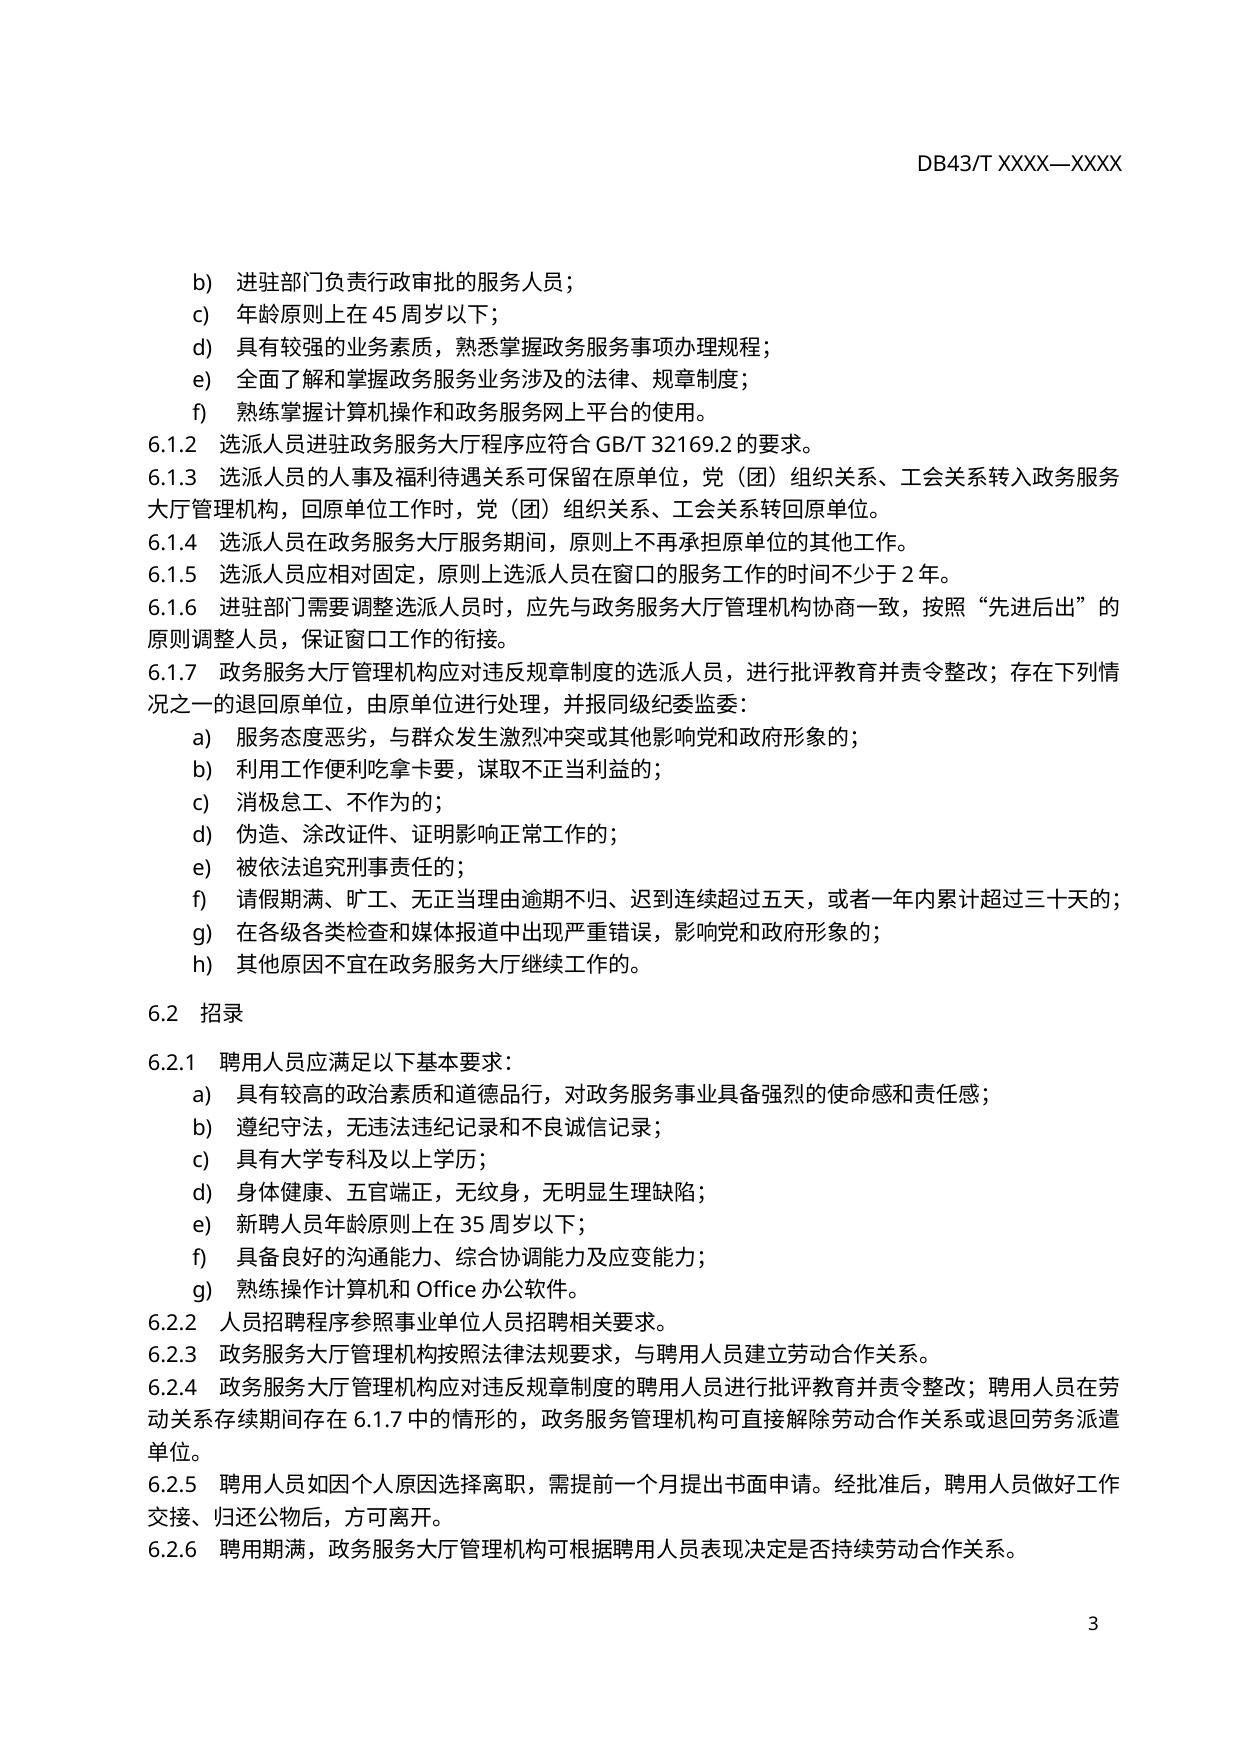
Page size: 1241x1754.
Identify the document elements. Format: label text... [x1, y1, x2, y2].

list 服务态度恶劣，与群众发生激烈冲突或其他影响党和政府形象的； [192, 719, 1122, 752]
text 利用工作便利吃拿卡要，谋取不正当利益的； [192, 752, 1122, 784]
text 聘用人员如因个人原因选择离职，需提前一个月提出书面申请。经批准后，聘用人员做好工作交接、归还公物后，方可离开。 [148, 1467, 1122, 1532]
text 政务服务大厅管理机构按照法律法规要求，与聘用人员建立劳动合作关系。 [148, 1337, 1122, 1369]
text 人员招聘程序参照事业单位人员招聘相关要求。 [148, 1304, 1122, 1337]
text 聘用期满，政务服务大厅管理机构可根据聘用人员表现决定是否持续劳动合作关系。 [148, 1532, 1122, 1564]
text 全面了解和掌握政务服务业务涉及的法律、规章制度； [192, 362, 1122, 394]
text 具有较强的业务素质，熟悉掌握政务服务事项办理规程； [192, 329, 1122, 362]
text 在各级各类检查和媒体报道中出现严重错误，影响党和政府形象的； [192, 914, 1122, 947]
text 选派人员进驻政务服务大厅程序应符合GB/T 32169.2的要求。 [148, 427, 1122, 459]
list 遵纪守法，无违法违纪记录和不良诚信记录； [192, 1109, 1122, 1142]
list 具有较高的政治素质和道德品行，对政务服务事业具备强烈的使命感和责任感； [192, 1077, 1122, 1109]
text 选派人员应相对固定，原则上选派人员在窗口的服务工作的时间不少于2年。 [148, 557, 1122, 589]
text 熟练掌握计算机操作和政务服务网上平台的使用。 [192, 394, 1122, 427]
text 选派人员的人事及福利待遇关系可保留在原单位，党（团）组织关系、工会关系转入政务服务大厅管理机构，回原单位工作时，党（团）组织关系、工会关系转回原单位。 [148, 459, 1122, 524]
text 年龄原则上在45周岁以下； [192, 297, 1122, 329]
text 进驻部门需要调整选派人员时，应先与政务服务大厅管理机构协商一致，按照“先进后出”的原则调整人员，保证窗口工作的衔接。 [148, 589, 1122, 654]
text 消极怠工、不作为的； [192, 784, 1122, 817]
list 身体健康、五官端正，无纹身，无明显生理缺陷； [192, 1174, 1122, 1207]
list 新聘人员年龄原则上在35周岁以下； [192, 1207, 1122, 1239]
text 招录 [148, 996, 1122, 1028]
text 政务服务大厅管理机构应对违反规章制度的选派人员，进行批评教育并责令整改；存在下列情况之一的退回原单位，由原单位进行处理，并报同级纪委监委： [148, 654, 1122, 719]
list 熟练操作计算机和Office办公软件。 [192, 1272, 1122, 1304]
text 选派人员在政务服务大厅服务期间，原则上不再承担原单位的其他工作。 [148, 524, 1122, 557]
text 被依法追究刑事责任的； [192, 849, 1122, 882]
text 政务服务大厅管理机构应对违反规章制度的聘用人员进行批评教育并责令整改；聘用人员在劳动关系存续期间存在6.1.7中的情形的，政务服务管理机构可直接解除劳动合作关系或退回劳务派遣单位。 [148, 1369, 1122, 1467]
text 其他原因不宜在政务服务大厅继续工作的。 [192, 947, 1122, 979]
text 请假期满、旷工、无正当理由逾期不归、迟到连续超过五天，或者一年内累计超过三十天的； [192, 882, 1122, 914]
list 具备良好的沟通能力、综合协调能力及应变能力； [192, 1239, 1122, 1272]
text 伪造、涂改证件、证明影响正常工作的； [192, 817, 1122, 849]
text 进驻部门负责行政审批的服务人员； [192, 264, 1122, 297]
list 具有大学专科及以上学历； [192, 1142, 1122, 1174]
text 聘用人员应满足以下基本要求： [148, 1044, 1122, 1077]
